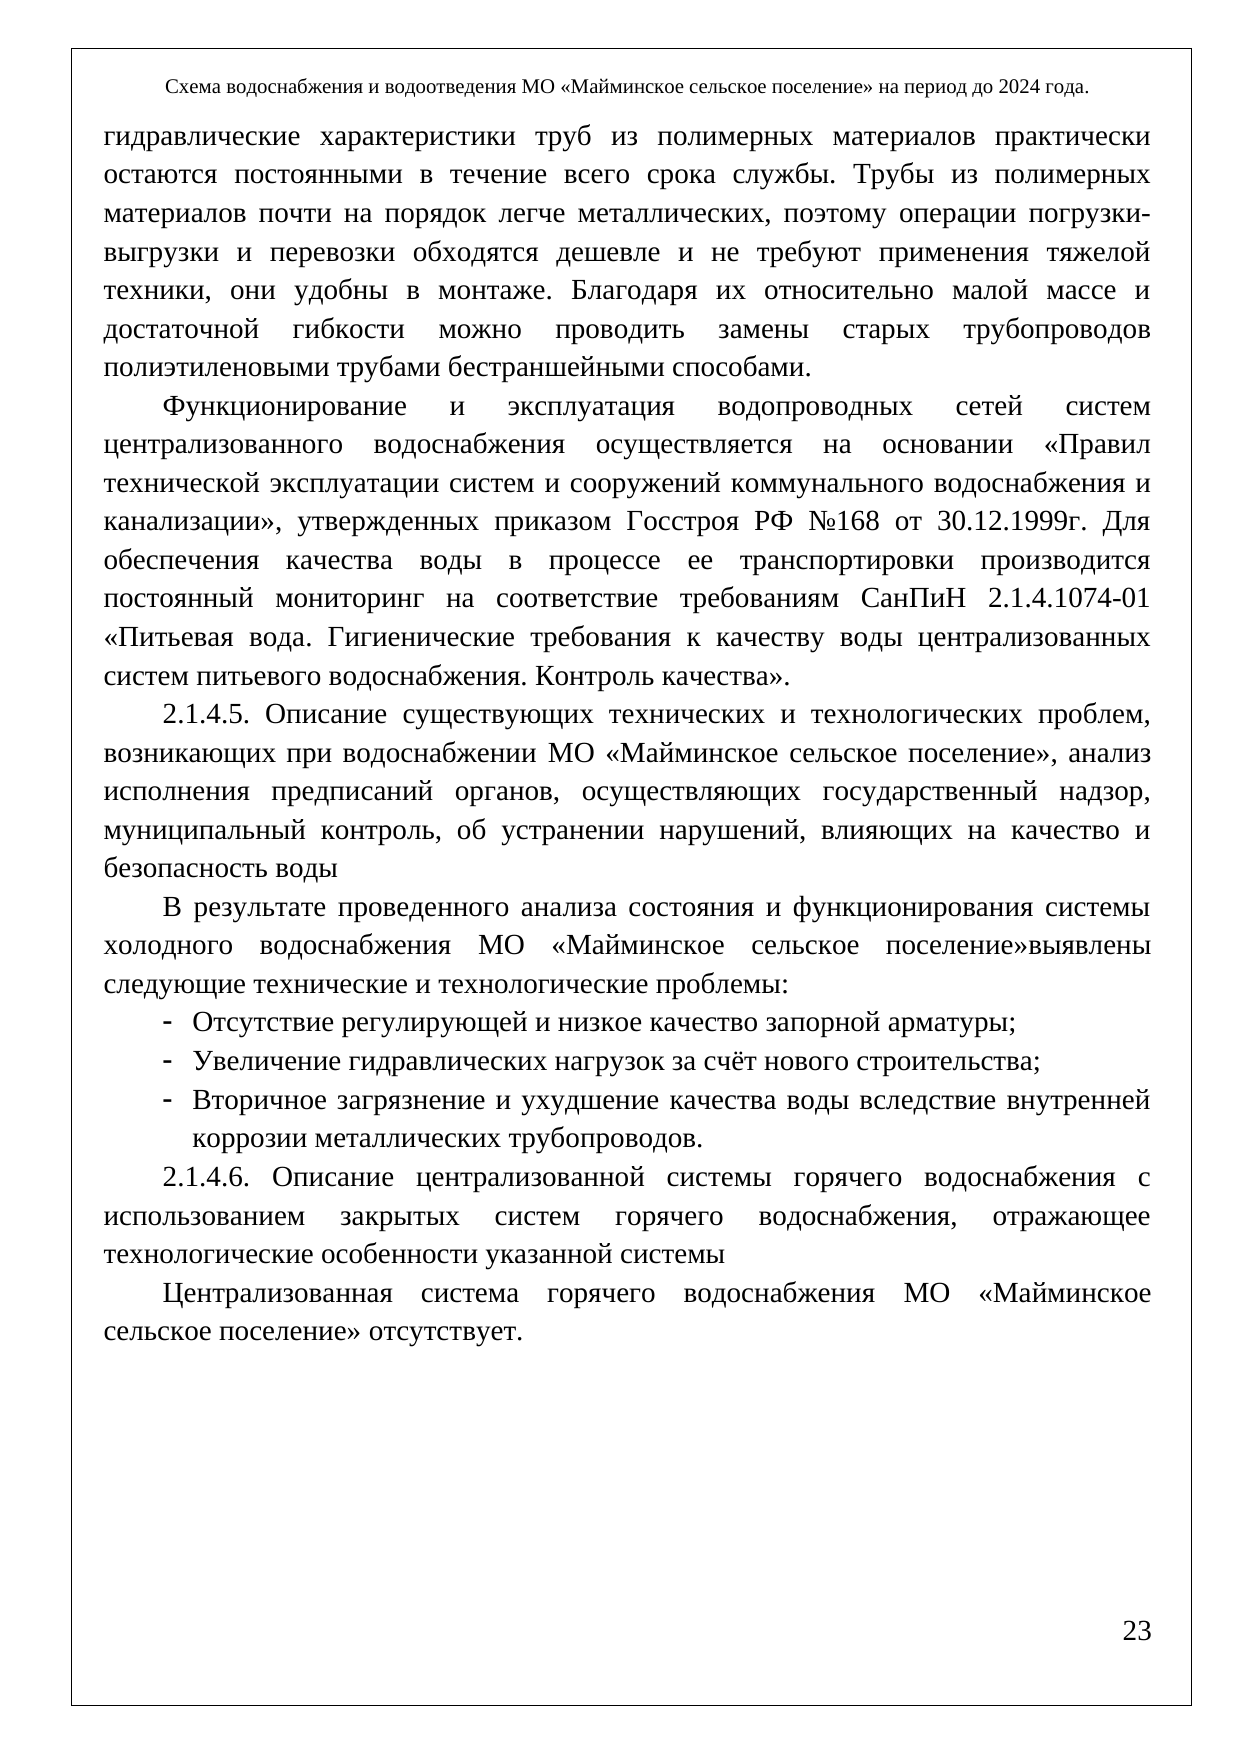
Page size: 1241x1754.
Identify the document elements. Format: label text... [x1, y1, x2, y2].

text 2.1.4.5. Описание существующих технических и технологических проблем, возникающих при водоснабжении МО «Майминское сельское поселение», анализ исполнения предписаний органов, осуществляющих государственный надзор, муниципальный контроль, об устранении нарушений, влияющих на качество и безопасность воды [103, 696, 1152, 884]
list Вторичное загрязнение и ухудшение качества воды вследствие внутренней коррозии металлических трубопроводов. [162, 1082, 1152, 1154]
list Отсутствие регулирующей и низкое качество запорной арматуры; [162, 1004, 1152, 1038]
text В результате проведенного анализа состояния и функционирования системы холодного водоснабжения МО «Майминское сельское поселение»выявлены следующие технические и технологические проблемы: [103, 889, 1152, 999]
text 2.1.4.6. Описание централизованной системы горячего водоснабжения с использованием закрытых систем горячего водоснабжения, отражающее технологические особенности указанной системы [103, 1159, 1152, 1270]
list Увеличение гидравлических нагрузок за счёт нового строительства; [162, 1043, 1152, 1077]
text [103, 118, 1152, 383]
text Функционирование и эксплуатация водопроводных сетей систем централизованного водоснабжения осуществляется на основании «Правил технической эксплуатации систем и сооружений коммунального водоснабжения и канализации», утвержденных приказом Госстроя РФ №168 от 30.12.1999г. Для обеспечения качества воды в процессе ее транспортировки производится постоянный мониторинг на соответствие требованиям СанПиН 2.1.4.1074-01 «Питьевая вода. Гигиенические требования к качеству воды централизованных систем питьевого водоснабжения. Контроль качества». [103, 388, 1152, 691]
text Централизованная система горячего водоснабжения МО «Майминское сельское поселение» отсутствует. [103, 1275, 1152, 1347]
